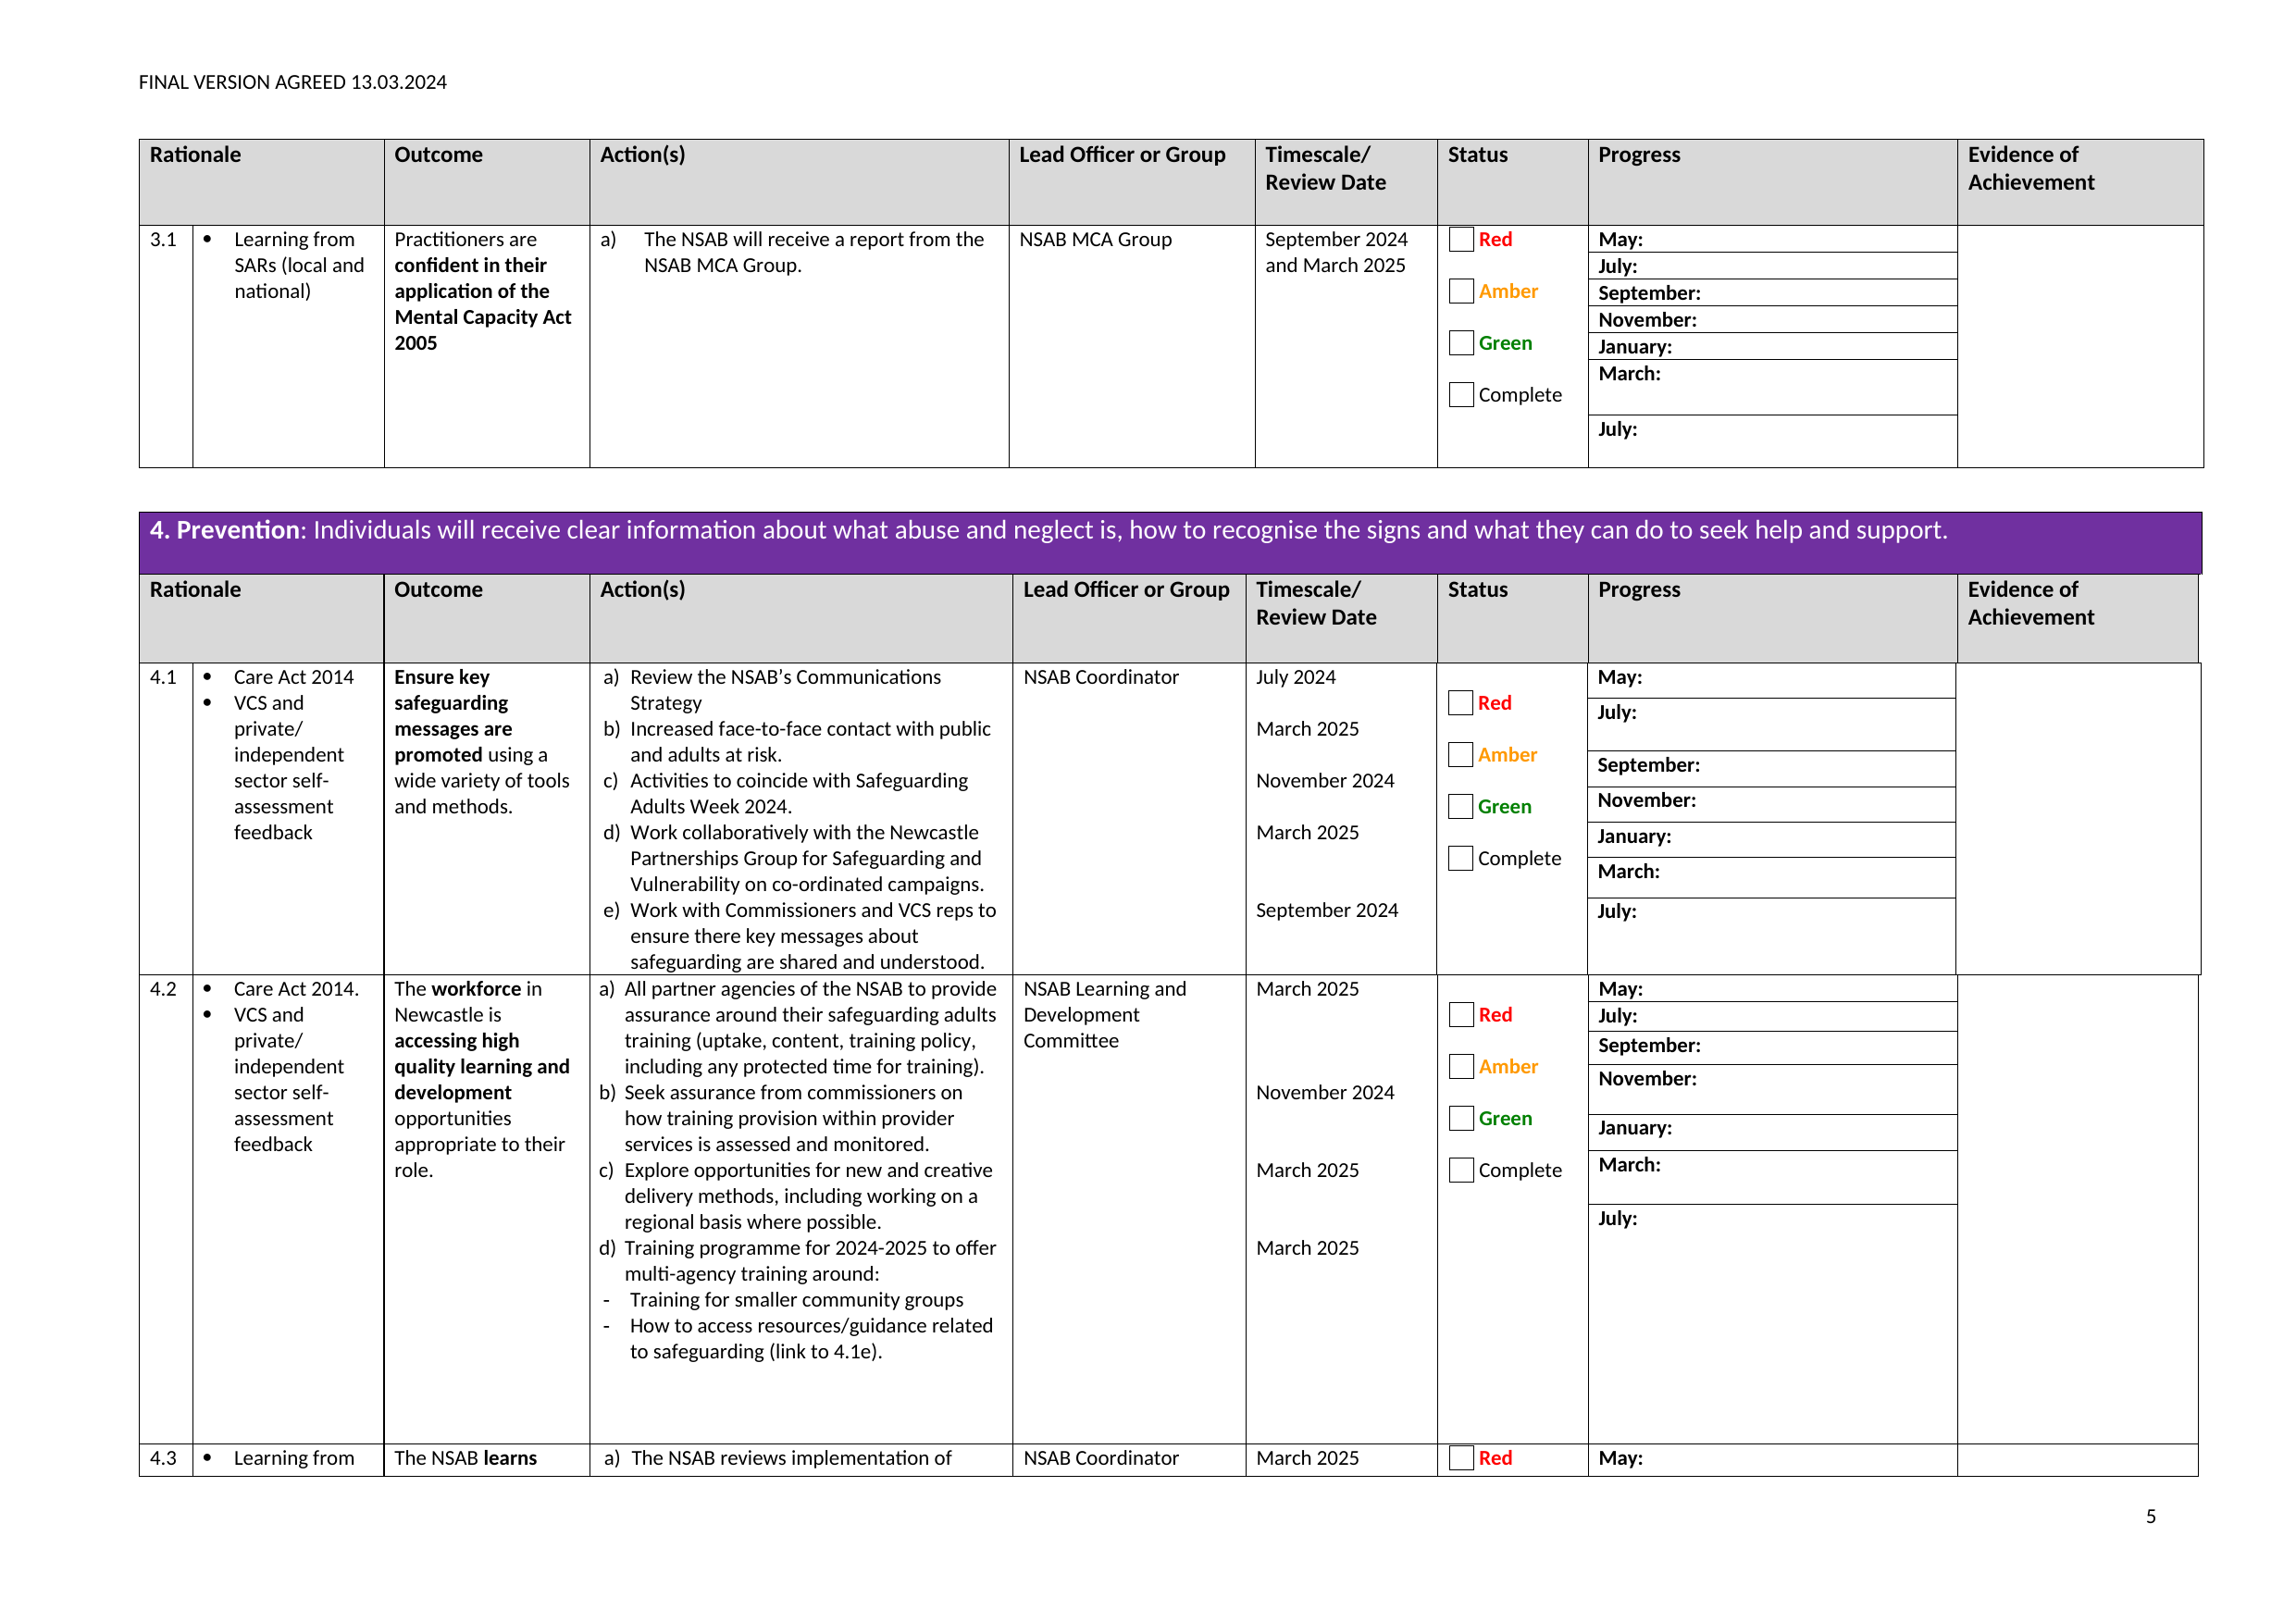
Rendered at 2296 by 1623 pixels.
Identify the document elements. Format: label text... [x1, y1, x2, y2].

table_cell The NSAB will receive a report from the NSAB MCA Group. [590, 226, 1009, 467]
table_cell July: [1588, 898, 1955, 974]
table_cell March: [1588, 858, 1955, 897]
table_cell November: [1588, 787, 1955, 822]
table_cell Timescale/ Review Date [1256, 140, 1437, 225]
table_cell Evidence of Achievement [1958, 575, 2198, 663]
table_cell September: [1589, 1032, 1957, 1064]
table_cell Lead Officer or Group [1013, 575, 1246, 663]
table_cell The workforce in Newcastle is accessing high quality learning and development opportunities appropriate to their role. [385, 975, 590, 1443]
table_cell May: [1589, 226, 1957, 252]
table_cell July: [1589, 415, 1957, 467]
table_cell Progress [1589, 575, 1957, 663]
table_cell 4.1 [140, 663, 192, 974]
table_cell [1013, 1444, 1246, 1475]
table_cell Action(s) [590, 575, 1012, 663]
table_cell Timescale/ Review Date [1247, 575, 1437, 663]
table_cell 4.3 [140, 1444, 192, 1475]
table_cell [385, 1444, 590, 1475]
table_cell [1958, 1444, 2198, 1475]
table_cell January: [1589, 1115, 1957, 1150]
table_cell July: [1589, 1002, 1957, 1031]
table_cell Care Act 2014. VCS and private/ independent sector self-assessment feedback [193, 975, 383, 1443]
table_cell September: [1589, 279, 1957, 305]
table_cell Progress [1589, 140, 1957, 225]
table_cell 4.2 [140, 975, 192, 1443]
table_cell [1958, 975, 2198, 1443]
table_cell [590, 1444, 1012, 1475]
table_header 4. Prevention: Individuals will receive clear information about what abuse and neglect is, how to recognise the signs and what they can do to seek help and support. [140, 513, 2202, 574]
table_cell Outcome [385, 575, 590, 663]
table_cell [1956, 663, 2201, 974]
table_cell Red Amber Green Complete [1438, 226, 1588, 467]
table_cell Red Amber Green Complete [1437, 663, 1587, 974]
table_cell Red Amber Green Complete [1438, 975, 1588, 1443]
table_cell Ensure key safeguarding messages are promoted using a wide variety of tools and methods. [385, 663, 590, 974]
table_cell NSAB Learning and Development Committee [1013, 975, 1246, 1443]
table_cell Evidence of Achievement [1958, 140, 2203, 225]
table_cell July: [1588, 699, 1955, 750]
table_cell NSAB MCA Group [1010, 226, 1255, 467]
table_cell Lead Officer or Group [1010, 140, 1255, 225]
table_cell Status [1438, 575, 1588, 663]
table_cell November: [1589, 306, 1957, 332]
table_cell September: [1588, 751, 1955, 786]
table_cell January: [1589, 333, 1957, 359]
table_cell July: [1589, 253, 1957, 279]
table_cell Rationale [140, 140, 384, 225]
table_cell May: [1589, 1444, 1957, 1475]
table_cell [1958, 226, 2203, 467]
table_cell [193, 1444, 383, 1475]
table_cell March: [1589, 360, 1957, 415]
table_cell Rationale [140, 575, 383, 663]
table_cell Care Act 2014 VCS and private/ independent sector self-assessment feedback [193, 663, 383, 974]
table_cell May: [1589, 975, 1957, 1001]
table_cell Outcome [385, 140, 590, 225]
table_cell July: [1589, 1205, 1957, 1443]
table_cell Review the NSAB’s Communications Strategy Increased face-to-face contact with public and adults at risk. Activities to coincide with Safeguarding Adults Week 2024. Work collaboratively with the Newcastle Partnerships Group for Safeguarding and Vulnerability on co-ordinated campaigns. Work with Commissioners and VCS reps to ensure there key messages about safeguarding are shared and understood. [590, 663, 1012, 974]
table_cell March: [1589, 1151, 1957, 1204]
table_cell Learning from SARs (local and national) [193, 226, 384, 467]
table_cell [1438, 1444, 1588, 1475]
table_cell September 2024 and March 2025 [1256, 226, 1437, 467]
table_cell January: [1588, 823, 1955, 857]
table_cell NSAB Coordinator [1013, 663, 1246, 974]
table_cell November: [1589, 1065, 1957, 1113]
table_cell 3.1 [140, 226, 192, 467]
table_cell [1247, 1444, 1437, 1475]
table_cell Status [1438, 140, 1588, 225]
table_cell Action(s) [590, 140, 1009, 225]
table_cell March 2025 November 2024 March 2025 March 2025 [1247, 975, 1437, 1443]
table_cell May: [1588, 663, 1955, 698]
table_cell July 2024 March 2025 November 2024 March 2025 September 2024 [1247, 663, 1436, 974]
table_cell All partner agencies of the NSAB to provide assurance around their safeguarding adults training (uptake, content, training policy, including any protected time for training). Seek assurance from commissioners on how training provision within provider services is assessed and monitored. Explore opportunities for new and creative delivery methods, including working on a regional basis where possible. Training programme for 2024-2025 to offer multi-agency training around: Training for smaller community groups How to access resources/guidance related to safeguarding (link to 4.1e). [590, 975, 1012, 1443]
table_cell Practitioners are confident in their application of the Mental Capacity Act 2005 [385, 226, 590, 467]
